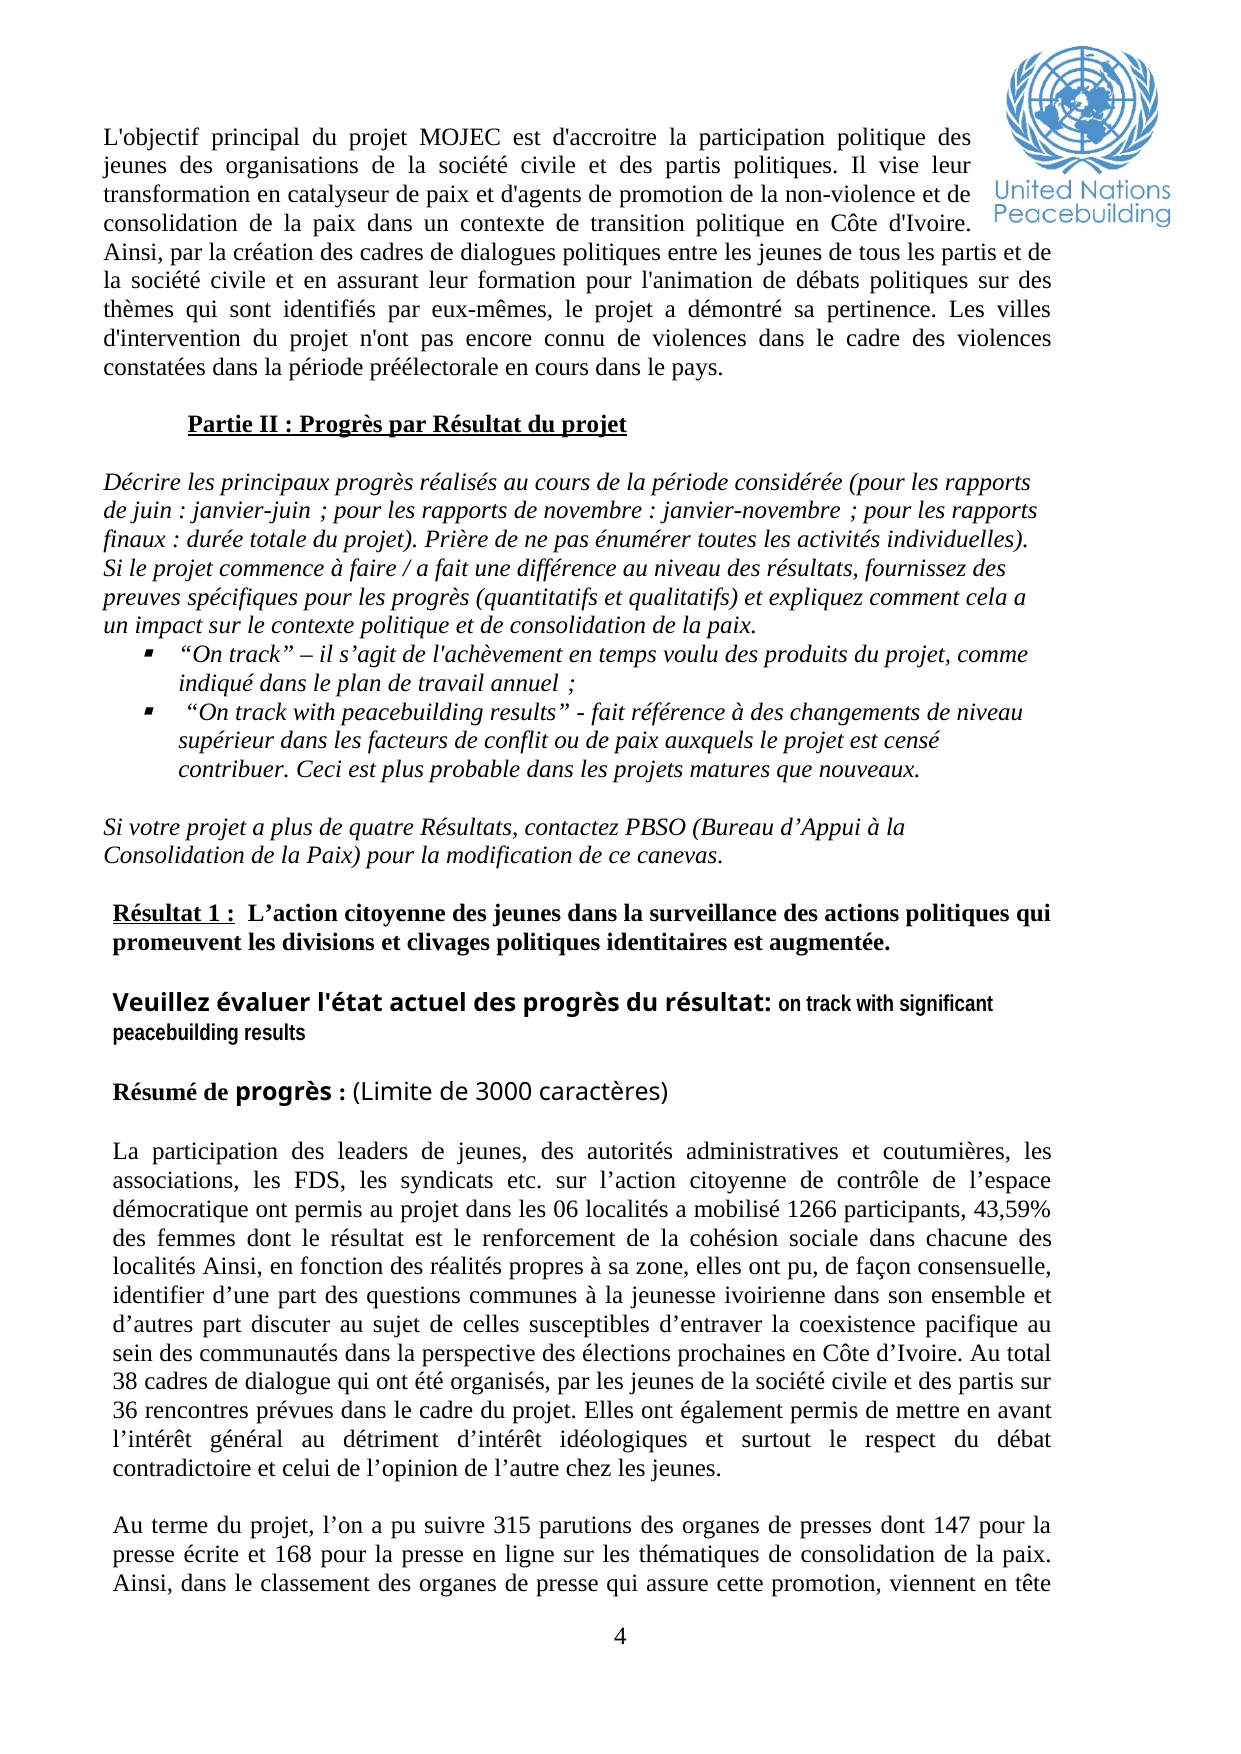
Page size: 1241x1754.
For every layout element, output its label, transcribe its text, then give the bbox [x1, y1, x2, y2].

text Résumé de progrès : (Limite de 3000 caractères) [112, 1073, 1053, 1108]
text Partie II : Progrès par Résultat du projet [187, 409, 1053, 438]
text Veuillez évaluer l'état actuel des progrès du résultat: [112, 984, 1053, 1045]
text Résultat 1 : L’action citoyenne des jeunes dans la surveillance des actions politiques qui promeuvent les divisions et clivages politiques identitaires est augmentée. [112, 898, 1053, 956]
text Si votre projet a plus de quatre Résultats, contactez PBSO (Bureau d’Appui à la Consolidation de la Paix) pour la modification de ce canevas. [103, 812, 1053, 869]
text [112, 1510, 1053, 1596]
picture [991, 46, 1173, 231]
list “On track” – il s’agit de l'achèvement en temps voulu des produits du projet, comme indiqué dans le plan de travail annuel ; [141, 639, 1053, 697]
list “On track with peacebuilding results” - fait référence à des changements de niveau supérieur dans les facteurs de conflit ou de paix auxquels le projet est censé contribuer. Ceci est plus probable dans les projets matures que nouveaux. [141, 697, 1053, 783]
text La participation des leaders de jeunes, des autorités administratives et coutumières, les associations, les FDS, les syndicats etc. sur l’action citoyenne de contrôle de l’espace démocratique ont permis au projet dans les 06 localités a mobilisé 1266 participants, 43,59% des femmes dont le résultat est le renforcement de la cohésion sociale dans chacune des localités Ainsi, en fonction des réalités propres à sa zone, elles ont pu, de façon consensuelle, identifier d’une part des questions communes à la jeunesse ivoirienne dans son ensemble et d’autres part discuter au sujet de celles susceptibles d’entraver la coexistence pacifique au sein des communautés dans la perspective des élections prochaines en Côte d’Ivoire. Au total 38 cadres de dialogue qui ont été organisés, par les jeunes de la société civile et des partis sur 36 rencontres prévues dans le cadre du projet. Elles ont également permis de mettre en avant l’intérêt général au détriment d’intérêt idéologiques et surtout le respect du débat contradictoire et celui de l’opinion de l’autre chez les jeunes. [112, 1136, 1053, 1481]
text L'objectif principal du projet MOJEC est d'accroitre la participation politique des jeunes des organisations de la société civile et des partis politiques. Il vise leur transformation en catalyseur de paix et d'agents de promotion de la non-violence et de consolidation de la paix dans un contexte de transition politique en Côte d'Ivoire. Ainsi, par la création des cadres de dialogues politiques entre les jeunes de tous les partis et de la société civile et en assurant leur formation pour l'animation de débats politiques sur des thèmes qui sont identifiés par eux-mêmes, le projet a démontré sa pertinence. Les villes d'intervention du projet n'ont pas encore connu de violences dans le cadre des violences constatées dans la période préélectorale en cours dans le pays. [103, 122, 1053, 381]
text Décrire les principaux progrès réalisés au cours de la période considérée (pour les rapports de juin : janvier-juin ; pour les rapports de novembre : janvier-novembre ; pour les rapports finaux : durée totale du projet). Prière de ne pas énumérer toutes les activités individuelles). Si le projet commence à faire / a fait une différence au niveau des résultats, fournissez des preuves spécifiques pour les progrès (quantitatifs et qualitatifs) et expliquez comment cela a un impact sur le contexte politique et de consolidation de la paix. [103, 467, 1053, 639]
